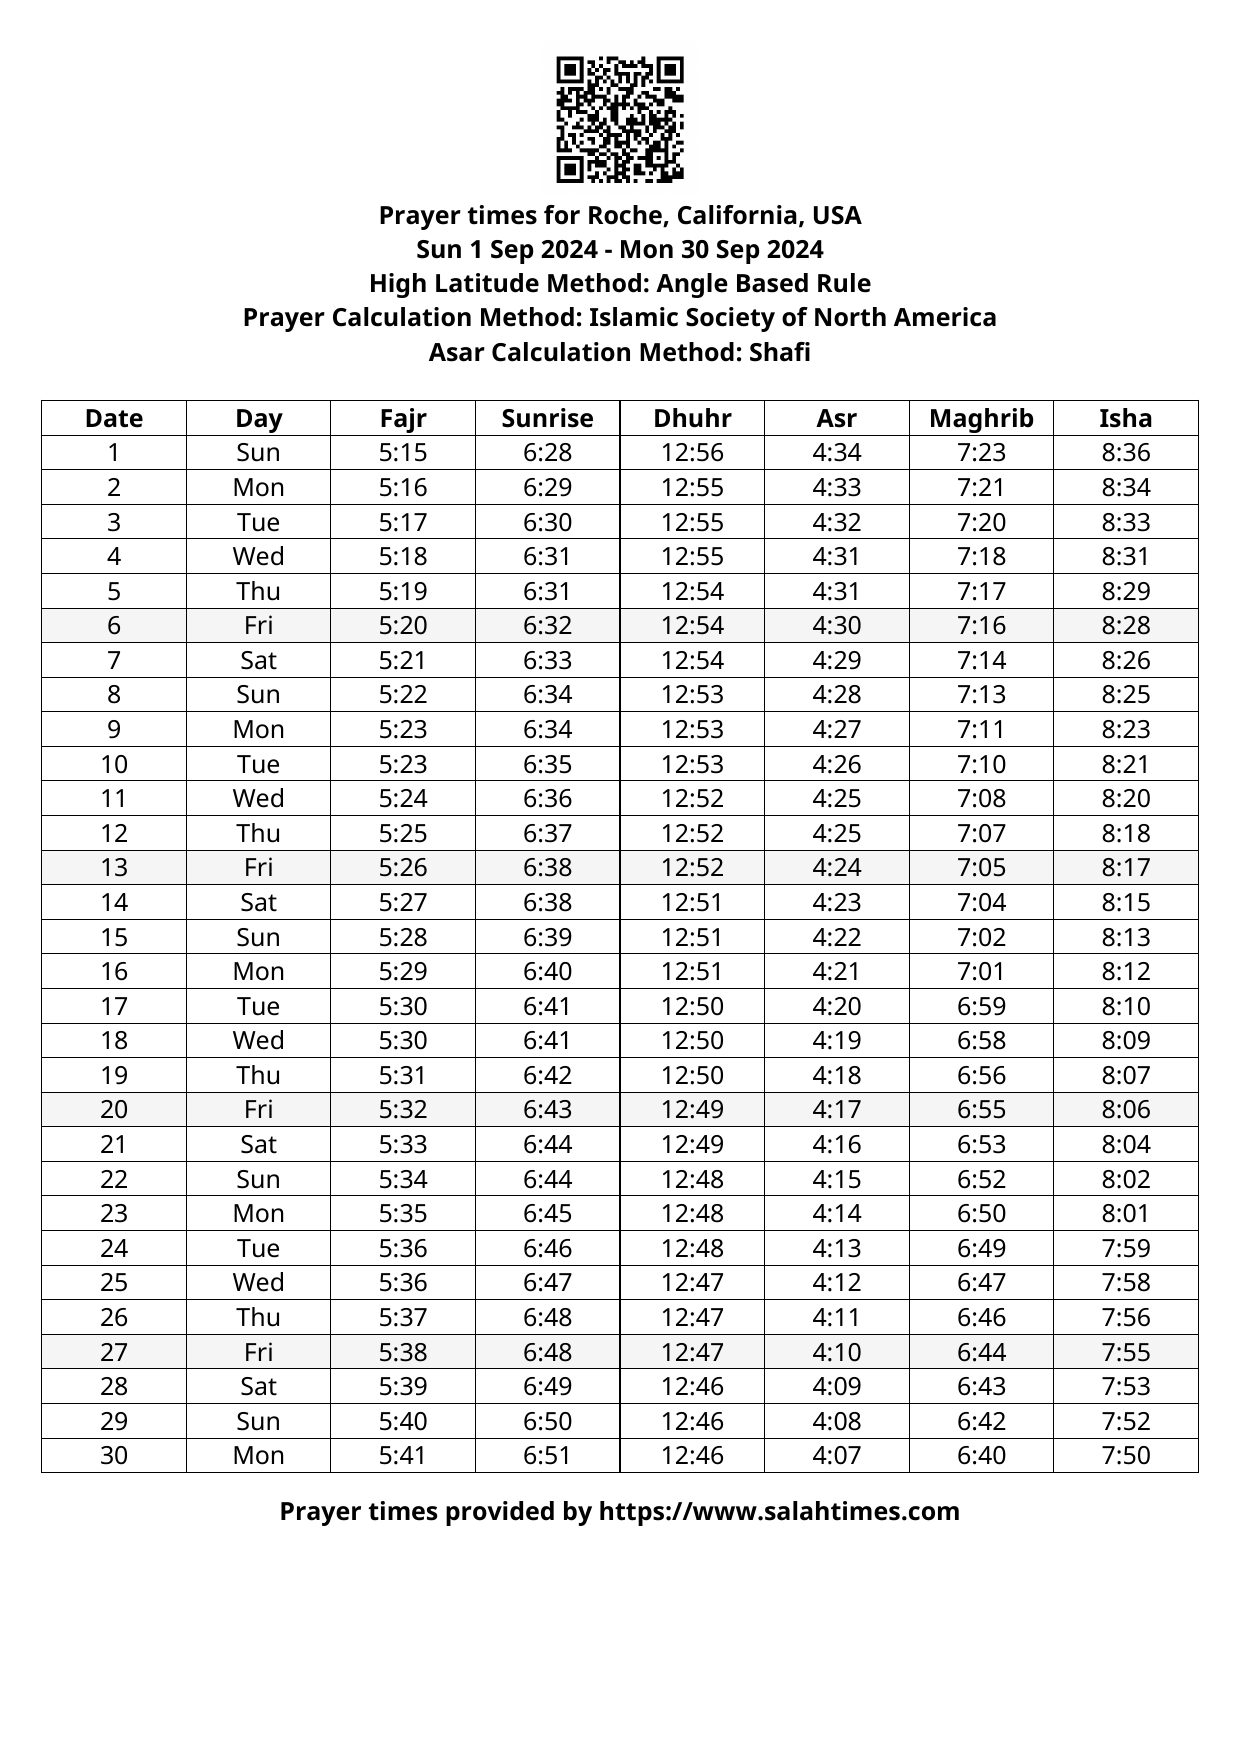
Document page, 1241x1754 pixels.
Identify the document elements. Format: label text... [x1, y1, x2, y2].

table_cell 8:06 [1054, 1093, 1198, 1126]
table_cell Mon [187, 1196, 330, 1230]
table_cell 12:47 [621, 1335, 764, 1368]
table_cell 8:23 [1054, 712, 1198, 746]
table_cell 6:48 [476, 1300, 619, 1334]
table_cell 8:28 [1054, 609, 1198, 642]
table_cell 7:20 [910, 505, 1053, 538]
table_cell 6:44 [476, 1127, 619, 1161]
table_cell 12:52 [621, 816, 764, 849]
table_cell Sun [187, 678, 330, 711]
table_cell 7:59 [1054, 1231, 1198, 1264]
table_header Maghrib [910, 401, 1053, 434]
table_cell Fri [187, 609, 330, 642]
table_cell 4:29 [765, 643, 909, 677]
text Prayer Calculation Method: Islamic Society of North America [42, 300, 1198, 334]
table_cell 8:02 [1054, 1162, 1198, 1195]
table_cell 5:32 [331, 1093, 475, 1126]
table_header Fajr [331, 401, 475, 434]
table_cell 8:18 [1054, 816, 1198, 849]
table_cell 10 [42, 747, 186, 780]
table_cell 8:10 [1054, 989, 1198, 1022]
table_cell 8:36 [1054, 436, 1198, 469]
table_cell 12:49 [621, 1093, 764, 1126]
table_cell 5:23 [331, 712, 475, 746]
table_cell 8:34 [1054, 470, 1198, 504]
table_cell 27 [42, 1335, 186, 1368]
table_cell 7:02 [910, 920, 1053, 953]
table_cell 12:48 [621, 1196, 764, 1230]
table_cell 6:45 [476, 1196, 619, 1230]
table_cell 5:24 [331, 781, 475, 815]
table_cell 8:13 [1054, 920, 1198, 953]
table_header Dhuhr [621, 401, 764, 434]
table_cell 12:52 [621, 851, 764, 884]
table_cell 6:30 [476, 505, 619, 538]
table_cell 28 [42, 1369, 186, 1403]
table_cell 14 [42, 885, 186, 919]
table_cell 6:42 [910, 1404, 1053, 1437]
table_cell 8:12 [1054, 954, 1198, 988]
table_cell 6:36 [476, 781, 619, 815]
table_cell 6:49 [476, 1369, 619, 1403]
table_cell 4:28 [765, 678, 909, 711]
table_cell 5:41 [331, 1439, 475, 1472]
table_cell 19 [42, 1058, 186, 1092]
table_cell 5:38 [331, 1335, 475, 1368]
table_cell 6:44 [476, 1162, 619, 1195]
table_cell 2 [42, 470, 186, 504]
table_cell 7:16 [910, 609, 1053, 642]
table_cell 5:36 [331, 1266, 475, 1299]
table_cell 4:07 [765, 1439, 909, 1472]
table_cell 7:01 [910, 954, 1053, 988]
table_cell 9 [42, 712, 186, 746]
table_cell 7:14 [910, 643, 1053, 677]
table_cell 5:26 [331, 851, 475, 884]
table_cell 5:30 [331, 1024, 475, 1057]
table_cell 6:39 [476, 920, 619, 953]
table_cell 1 [42, 436, 186, 469]
table_cell 21 [42, 1127, 186, 1161]
table_cell Tue [187, 747, 330, 780]
table_cell 23 [42, 1196, 186, 1230]
table_cell 6:43 [910, 1369, 1053, 1403]
table_cell 8:26 [1054, 643, 1198, 677]
table_cell Sat [187, 1369, 330, 1403]
table_cell 12 [42, 816, 186, 849]
table_cell 4:09 [765, 1369, 909, 1403]
table_cell 4:12 [765, 1266, 909, 1299]
text Prayer times provided by https://www.salahtimes.com [42, 1494, 1198, 1528]
table_cell 25 [42, 1266, 186, 1299]
table_cell 6:48 [476, 1335, 619, 1368]
table_cell 4:24 [765, 851, 909, 884]
table_cell 5:37 [331, 1300, 475, 1334]
table_cell 6:53 [910, 1127, 1053, 1161]
table_cell 7:53 [1054, 1369, 1198, 1403]
table_header Day [187, 401, 330, 434]
table_cell 7:07 [910, 816, 1053, 849]
table_cell Sun [187, 920, 330, 953]
table_cell 12:46 [621, 1404, 764, 1437]
table_cell Mon [187, 1439, 330, 1472]
table_cell 5:34 [331, 1162, 475, 1195]
table_cell 4:16 [765, 1127, 909, 1161]
table_cell 4:08 [765, 1404, 909, 1437]
table_cell 7:10 [910, 747, 1053, 780]
table_cell 6:52 [910, 1162, 1053, 1195]
text Sun 1 Sep 2024 - Mon 30 Sep 2024 [42, 232, 1198, 266]
table_cell 4:26 [765, 747, 909, 780]
table_cell 6:56 [910, 1058, 1053, 1092]
table_cell 5:21 [331, 643, 475, 677]
table_cell 3 [42, 505, 186, 538]
table_cell 12:55 [621, 470, 764, 504]
table_cell 6:40 [910, 1439, 1053, 1472]
table_cell 6:28 [476, 436, 619, 469]
table_cell Wed [187, 781, 330, 815]
table_cell 4:17 [765, 1093, 909, 1126]
table_cell 13 [42, 851, 186, 884]
table_cell Mon [187, 954, 330, 988]
table_cell 4:18 [765, 1058, 909, 1092]
table_cell 5:33 [331, 1127, 475, 1161]
table_cell 6:58 [910, 1024, 1053, 1057]
table_cell 18 [42, 1024, 186, 1057]
table_cell 6:29 [476, 470, 619, 504]
table_cell 12:51 [621, 954, 764, 988]
table_cell 8:31 [1054, 539, 1198, 573]
table_cell 6:37 [476, 816, 619, 849]
table_cell 7:50 [1054, 1439, 1198, 1472]
table_header Date [42, 401, 186, 434]
table_cell 8:07 [1054, 1058, 1198, 1092]
table_cell 5:23 [331, 747, 475, 780]
table_cell 5:22 [331, 678, 475, 711]
table_cell 4:20 [765, 989, 909, 1022]
table_cell 6:43 [476, 1093, 619, 1126]
table_cell 30 [42, 1439, 186, 1472]
table_cell 6:34 [476, 712, 619, 746]
table_cell 8:09 [1054, 1024, 1198, 1057]
table_cell 4:25 [765, 781, 909, 815]
table_cell 7:21 [910, 470, 1053, 504]
table_cell Sat [187, 1127, 330, 1161]
table_cell 5 [42, 574, 186, 607]
table_cell 4:30 [765, 609, 909, 642]
table_cell 12:46 [621, 1369, 764, 1403]
table_header Isha [1054, 401, 1198, 434]
table_cell 4 [42, 539, 186, 573]
table_cell Sat [187, 643, 330, 677]
table_cell Wed [187, 1024, 330, 1057]
table_cell 5:17 [331, 505, 475, 538]
table_cell 5:25 [331, 816, 475, 849]
table_cell 12:54 [621, 643, 764, 677]
table_cell 5:36 [331, 1231, 475, 1264]
table_cell 4:22 [765, 920, 909, 953]
table_cell 12:47 [621, 1266, 764, 1299]
table_cell 6:47 [910, 1266, 1053, 1299]
table_cell 8:21 [1054, 747, 1198, 780]
table_cell 7:04 [910, 885, 1053, 919]
table_cell 6:32 [476, 609, 619, 642]
table_cell 6:40 [476, 954, 619, 988]
table_cell 6:47 [476, 1266, 619, 1299]
table_header Sunrise [476, 401, 619, 434]
table_cell 5:27 [331, 885, 475, 919]
table_cell 7:58 [1054, 1266, 1198, 1299]
table_cell 26 [42, 1300, 186, 1334]
table_cell 6:31 [476, 539, 619, 573]
table_cell 12:55 [621, 505, 764, 538]
table_cell 6:59 [910, 989, 1053, 1022]
table_cell 12:48 [621, 1162, 764, 1195]
text Asar Calculation Method: Shafi [42, 334, 1198, 368]
table_cell 17 [42, 989, 186, 1022]
table_cell 7:56 [1054, 1300, 1198, 1334]
table_cell Mon [187, 470, 330, 504]
table_cell 8:25 [1054, 678, 1198, 711]
table_cell 6:46 [476, 1231, 619, 1264]
table_cell 6:51 [476, 1439, 619, 1472]
table_cell 22 [42, 1162, 186, 1195]
table_cell 4:10 [765, 1335, 909, 1368]
table_cell 12:50 [621, 1058, 764, 1092]
table_cell 15 [42, 920, 186, 953]
table_cell 4:31 [765, 539, 909, 573]
table_cell 12:49 [621, 1127, 764, 1161]
table_cell 6:33 [476, 643, 619, 677]
table_cell 12:53 [621, 678, 764, 711]
table_cell Sun [187, 1404, 330, 1437]
table_cell 5:31 [331, 1058, 475, 1092]
text Prayer times for Roche, California, USA [42, 198, 1198, 232]
table_cell 6:41 [476, 989, 619, 1022]
table_cell 4:15 [765, 1162, 909, 1195]
table_cell 12:50 [621, 989, 764, 1022]
table_cell 8:33 [1054, 505, 1198, 538]
table_cell 6:46 [910, 1300, 1053, 1334]
table_cell 4:13 [765, 1231, 909, 1264]
table_cell Wed [187, 539, 330, 573]
table_cell Tue [187, 505, 330, 538]
table_cell 6:41 [476, 1024, 619, 1057]
table_cell Tue [187, 989, 330, 1022]
table_cell 6:34 [476, 678, 619, 711]
table_cell 12:48 [621, 1231, 764, 1264]
table_cell 6:44 [910, 1335, 1053, 1368]
table_cell 4:27 [765, 712, 909, 746]
table_cell 29 [42, 1404, 186, 1437]
table_cell 5:35 [331, 1196, 475, 1230]
table_cell 5:15 [331, 436, 475, 469]
table_cell 6:55 [910, 1093, 1053, 1126]
table_cell 12:53 [621, 747, 764, 780]
picture [542, 41, 699, 198]
table_cell 16 [42, 954, 186, 988]
table_cell 6 [42, 609, 186, 642]
table_cell Mon [187, 712, 330, 746]
table_cell 8:29 [1054, 574, 1198, 607]
table_cell 4:11 [765, 1300, 909, 1334]
table_cell 7:23 [910, 436, 1053, 469]
table_cell 4:23 [765, 885, 909, 919]
table_cell 12:47 [621, 1300, 764, 1334]
table_cell 7:55 [1054, 1335, 1198, 1368]
table_cell 4:21 [765, 954, 909, 988]
table_cell 5:18 [331, 539, 475, 573]
table_cell 12:51 [621, 885, 764, 919]
table_cell 5:29 [331, 954, 475, 988]
table_cell 5:16 [331, 470, 475, 504]
table_cell Thu [187, 1058, 330, 1092]
table_cell 24 [42, 1231, 186, 1264]
table_cell 6:31 [476, 574, 619, 607]
table_cell 7:08 [910, 781, 1053, 815]
table_cell Sat [187, 885, 330, 919]
table_cell 8:15 [1054, 885, 1198, 919]
table_cell 6:49 [910, 1231, 1053, 1264]
table_cell 12:56 [621, 436, 764, 469]
table_cell 5:40 [331, 1404, 475, 1437]
table_cell 7:11 [910, 712, 1053, 746]
table_cell 4:34 [765, 436, 909, 469]
table_cell Fri [187, 1335, 330, 1368]
table_cell 12:54 [621, 574, 764, 607]
table_cell 6:50 [910, 1196, 1053, 1230]
table_cell Thu [187, 816, 330, 849]
table_cell 4:19 [765, 1024, 909, 1057]
table_cell Fri [187, 1093, 330, 1126]
table_header Asr [765, 401, 909, 434]
table_cell Sun [187, 1162, 330, 1195]
table_cell 8:17 [1054, 851, 1198, 884]
table_cell 4:14 [765, 1196, 909, 1230]
table_cell 4:33 [765, 470, 909, 504]
table_cell 12:51 [621, 920, 764, 953]
table_cell 5:19 [331, 574, 475, 607]
table_cell 6:50 [476, 1404, 619, 1437]
table_cell 4:31 [765, 574, 909, 607]
table_cell Tue [187, 1231, 330, 1264]
table_cell 5:39 [331, 1369, 475, 1403]
table_cell 7:52 [1054, 1404, 1198, 1437]
table_cell 6:35 [476, 747, 619, 780]
table_cell 12:46 [621, 1439, 764, 1472]
table_cell 7:05 [910, 851, 1053, 884]
table_cell 8:04 [1054, 1127, 1198, 1161]
table_cell 8 [42, 678, 186, 711]
table_cell 12:50 [621, 1024, 764, 1057]
table_cell 8:01 [1054, 1196, 1198, 1230]
table_cell Fri [187, 851, 330, 884]
table_cell 12:53 [621, 712, 764, 746]
table_cell 6:42 [476, 1058, 619, 1092]
table_cell 7:17 [910, 574, 1053, 607]
table_cell 5:28 [331, 920, 475, 953]
table_cell Sun [187, 436, 330, 469]
table_cell 20 [42, 1093, 186, 1126]
table_cell 11 [42, 781, 186, 815]
table_cell 6:38 [476, 851, 619, 884]
table_cell 7:18 [910, 539, 1053, 573]
table_cell Wed [187, 1266, 330, 1299]
table_cell 12:54 [621, 609, 764, 642]
text High Latitude Method: Angle Based Rule [42, 266, 1198, 300]
table_cell 7 [42, 643, 186, 677]
table_cell 4:32 [765, 505, 909, 538]
table_cell Thu [187, 574, 330, 607]
table_cell 12:55 [621, 539, 764, 573]
table_cell 12:52 [621, 781, 764, 815]
table_cell 7:13 [910, 678, 1053, 711]
table_cell 6:38 [476, 885, 619, 919]
table_cell 4:25 [765, 816, 909, 849]
table_cell 5:20 [331, 609, 475, 642]
table_cell 5:30 [331, 989, 475, 1022]
table_cell Thu [187, 1300, 330, 1334]
table_cell 8:20 [1054, 781, 1198, 815]
